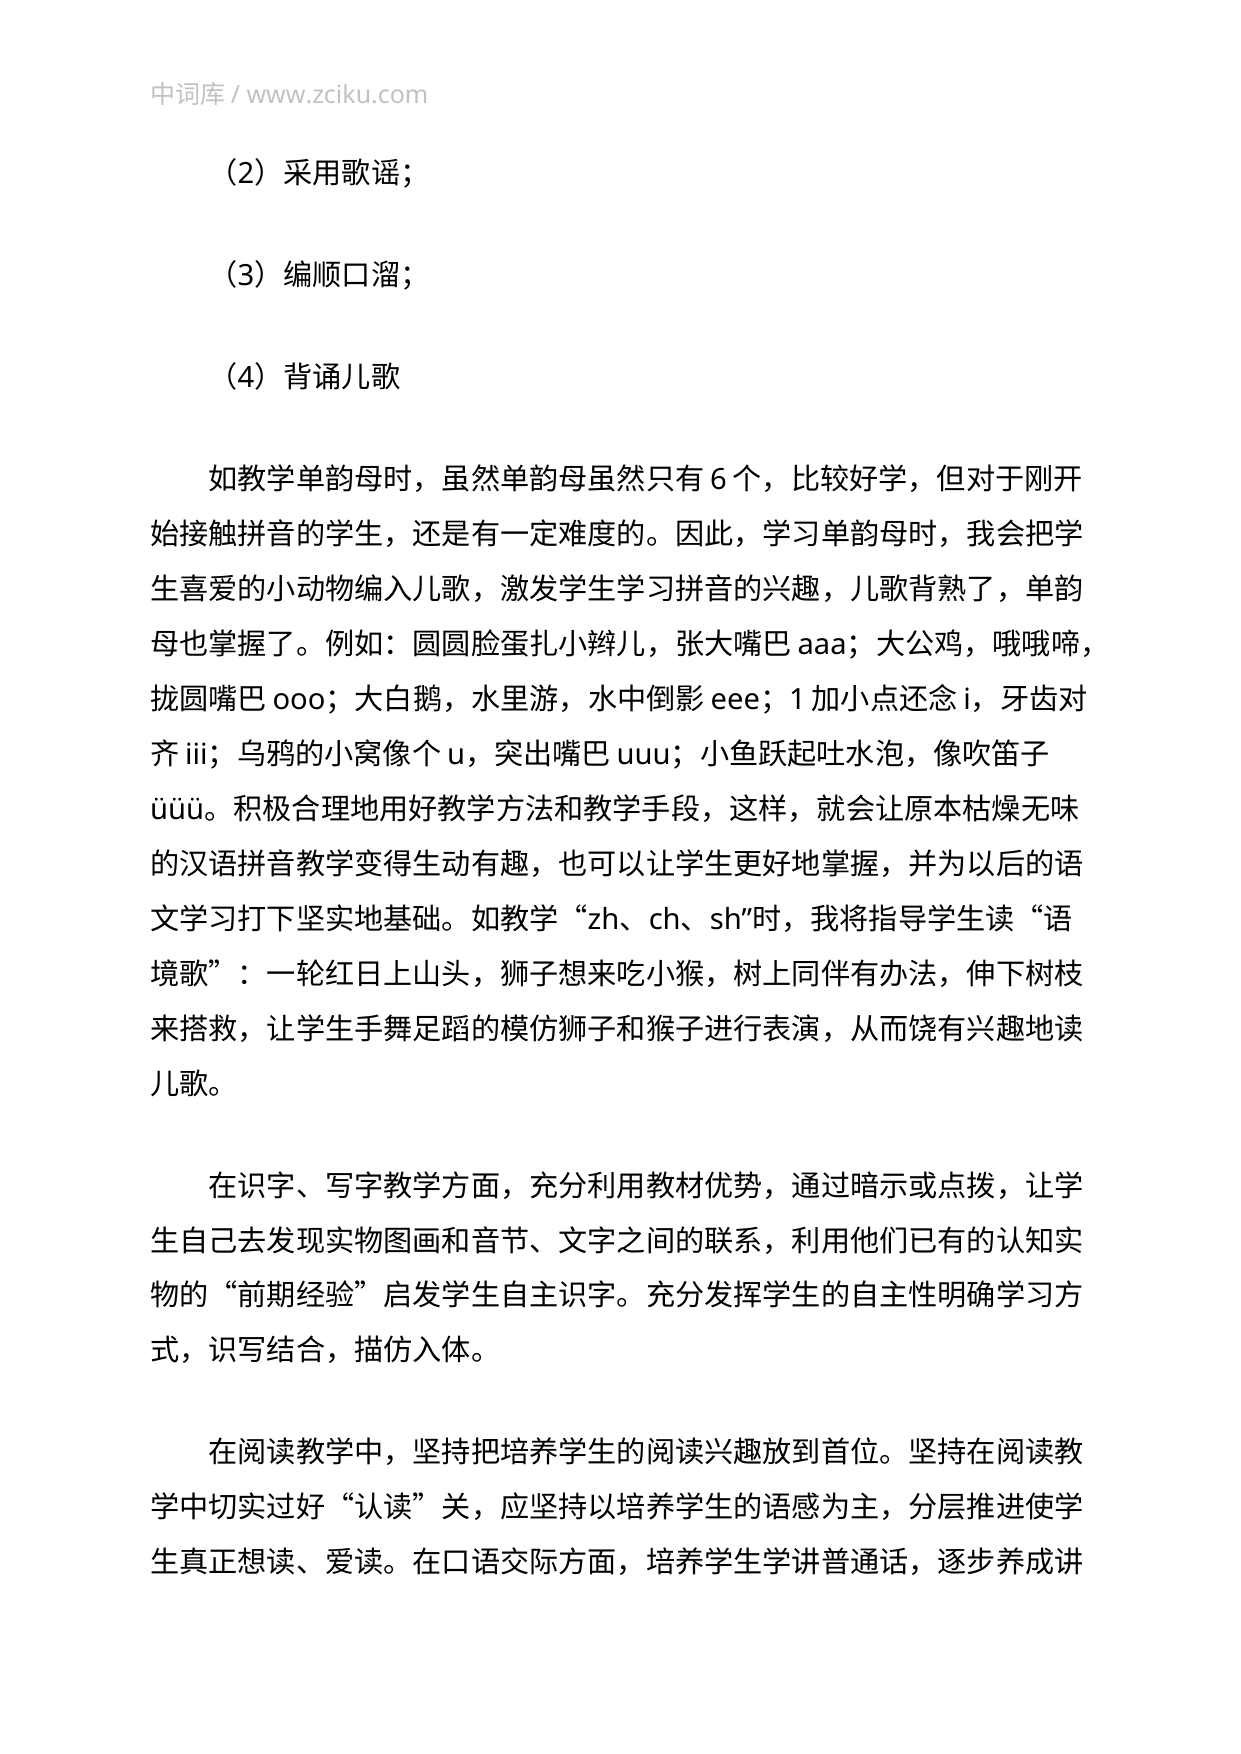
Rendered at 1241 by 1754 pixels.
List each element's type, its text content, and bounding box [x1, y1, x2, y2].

text 在识字、写字教学方面，充分利用教材优势，通过暗示或点拨，让学生自己去发现实物图画和音节、文字之间的联系，利用他们已有的认知实物的“前期经验”启发学生自主识字。充分发挥学生的自主性明确学习方式，识写结合，描仿入体。 [150, 1162, 1090, 1369]
text 如教学单韵母时，虽然单韵母虽然只有6个，比较好学，但对于刚开始接触拼音的学生，还是有一定难度的。因此，学习单韵母时，我会把学生喜爱的小动物编入儿歌，激发学生学习拼音的兴趣，儿歌背熟了，单韵母也掌握了。例如：圆圆脸蛋扎小辫儿，张大嘴巴aaa；大公鸡，哦哦啼，拢圆嘴巴ooo；大白鹅，水里游，水中倒影eee；1加小点还念i，牙齿对齐iii；乌鸦的小窝像个u，突出嘴巴uuu；小鱼跃起吐水泡，像吹笛子üüü。积极合理地用好教学方法和教学手段，这样，就会让原本枯燥无味的汉语拼音教学变得生动有趣，也可以让学生更好地掌握，并为以后的语文学习打下坚实地基础。如教学“zh、ch、sh”时，我将指导学生读“语境歌”：一轮红日上山头，狮子想来吃小猴，树上同伴有办法，伸下树枝来搭救，让学生手舞足蹈的模仿狮子和猴子进行表演，从而饶有兴趣地读儿歌。 [150, 456, 1090, 1103]
text （4）背诵儿歌 [150, 354, 1090, 396]
text （3）编顺口溜； [150, 252, 1090, 294]
text （2）采用歌谣； [150, 150, 1090, 192]
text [150, 1429, 1090, 1581]
